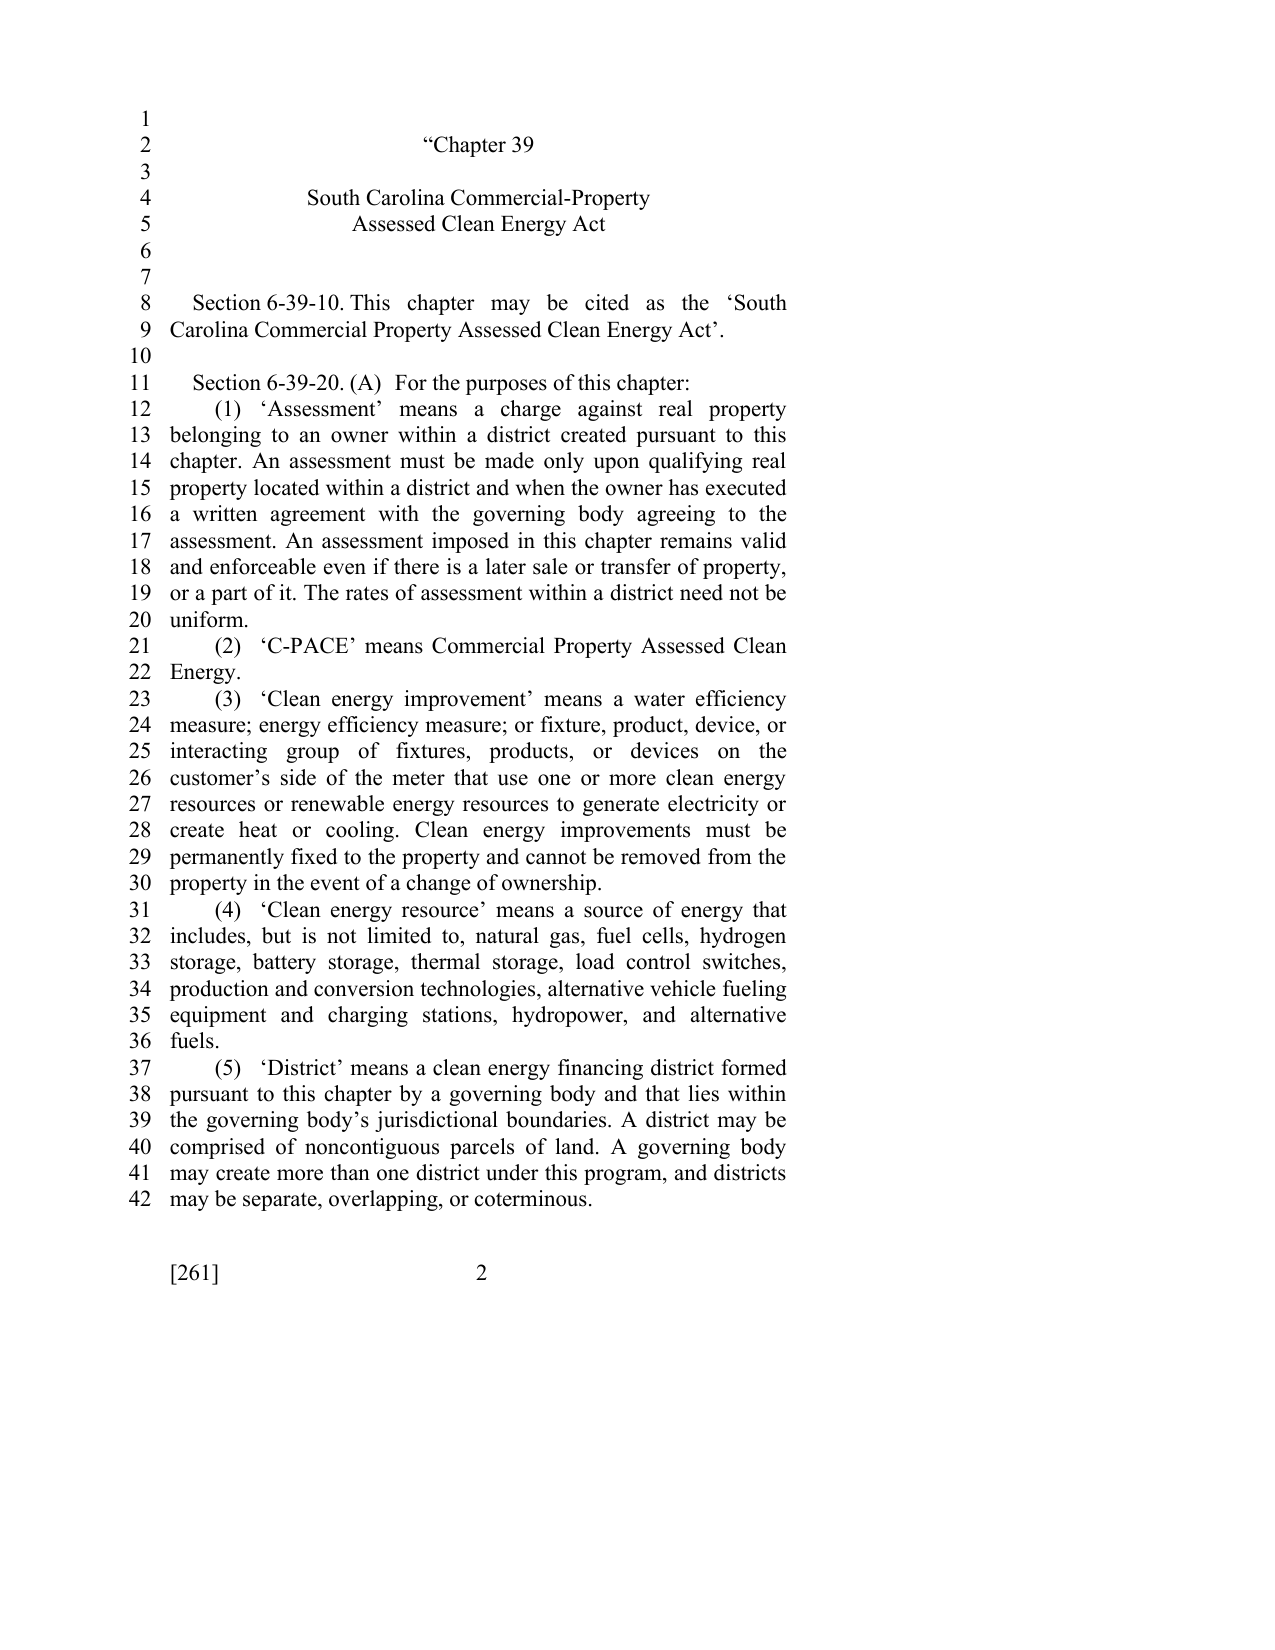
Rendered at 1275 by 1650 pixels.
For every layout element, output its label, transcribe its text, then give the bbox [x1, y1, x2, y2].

text Section 6-39-20. (A) For the purposes of this chapter: [169, 368, 787, 395]
text Section 6-39-10. This chapter may be cited as the ‘South Carolina Commercial Property Assessed Clean Energy Act’. [169, 289, 787, 342]
text (2) ‘C-PACE’ means Commercial Property Assessed Clean Energy. [169, 632, 787, 685]
text (4) ‘Clean energy resource’ means a source of energy that includes, but is not limited to, natural gas, fuel cells, hydrogen storage, battery storage, thermal storage, load control switches, production and conversion technologies, alternative vehicle fueling equipment and charging stations, hydropower, and alternative fuels. [169, 896, 787, 1054]
text South Carolina Commercial-Property [169, 184, 787, 210]
text “Chapter 39 [169, 131, 787, 158]
text (3) ‘Clean energy improvement’ means a water efficiency measure; energy efficiency measure; or fixture, product, device, or interacting group of fixtures, products, or devices on the customer’s side of the meter that use one or more clean energy resources or renewable energy resources to generate electricity or create heat or cooling. Clean energy improvements must be permanently fixed to the property and cannot be removed from the property in the event of a change of ownership. [169, 685, 787, 896]
text (1) ‘Assessment’ means a charge against real property belonging to an owner within a district created pursuant to this chapter. An assessment must be made only upon qualifying real property located within a district and when the owner has executed a written agreement with the governing body agreeing to the assessment. An assessment imposed in this chapter remains valid and enforceable even if there is a later sale or transfer of property, or a part of it. The rates of assessment within a district need not be uniform. [169, 395, 787, 632]
text Assessed Clean Energy Act [169, 210, 787, 237]
text (5) ‘District’ means a clean energy financing district formed pursuant to this chapter by a governing body and that lies within the governing body’s jurisdictional boundaries. A district may be comprised of noncontiguous parcels of land. A governing body may create more than one district under this program, and districts may be separate, overlapping, or coterminous. [169, 1054, 787, 1212]
